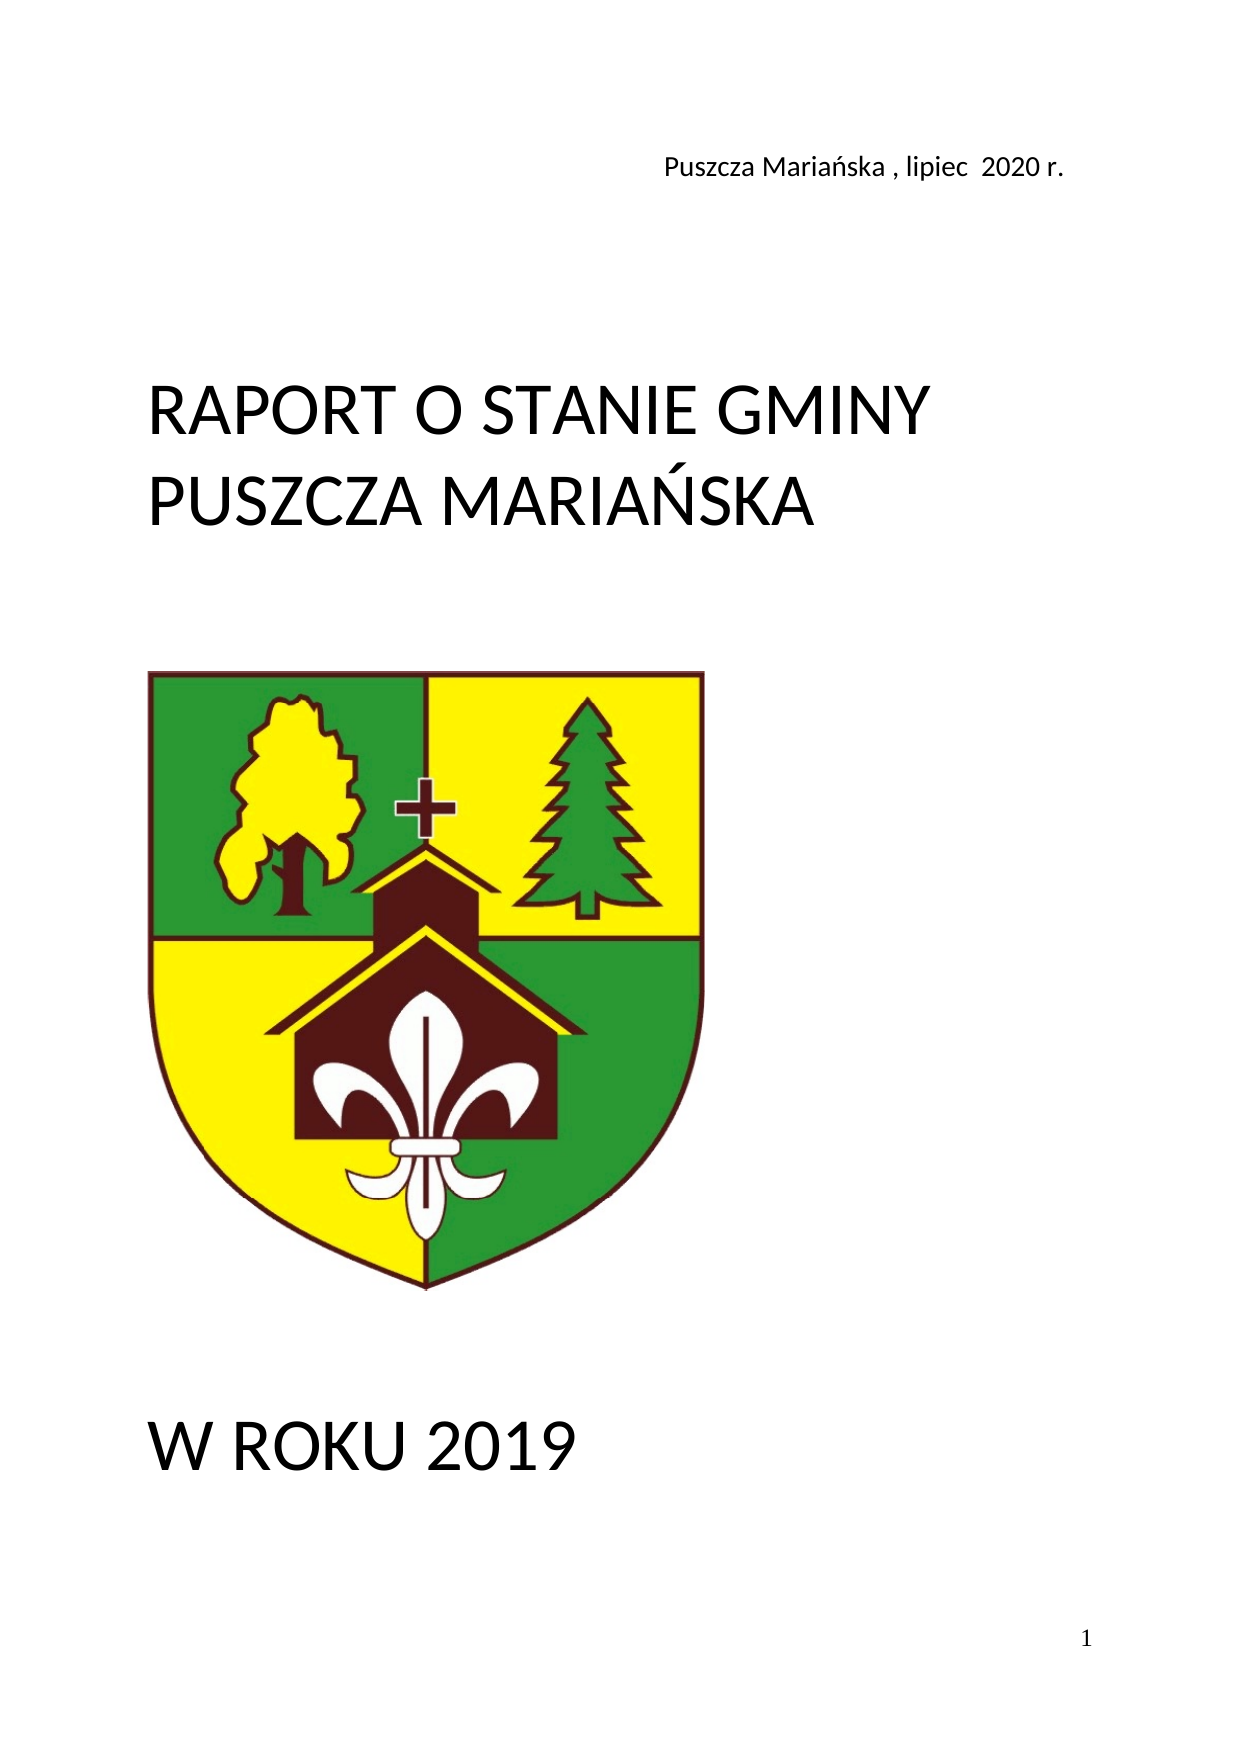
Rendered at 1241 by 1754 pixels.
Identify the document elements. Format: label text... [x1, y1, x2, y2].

text RAPORT O STANIE GMINY PUSZCZA MARIAŃSKA [148, 361, 1093, 544]
text Puszcza Mariańska , lipiec 2020 r. [148, 148, 1093, 183]
text W ROKU 2019 [148, 1397, 1093, 1489]
picture [147, 671, 705, 1291]
